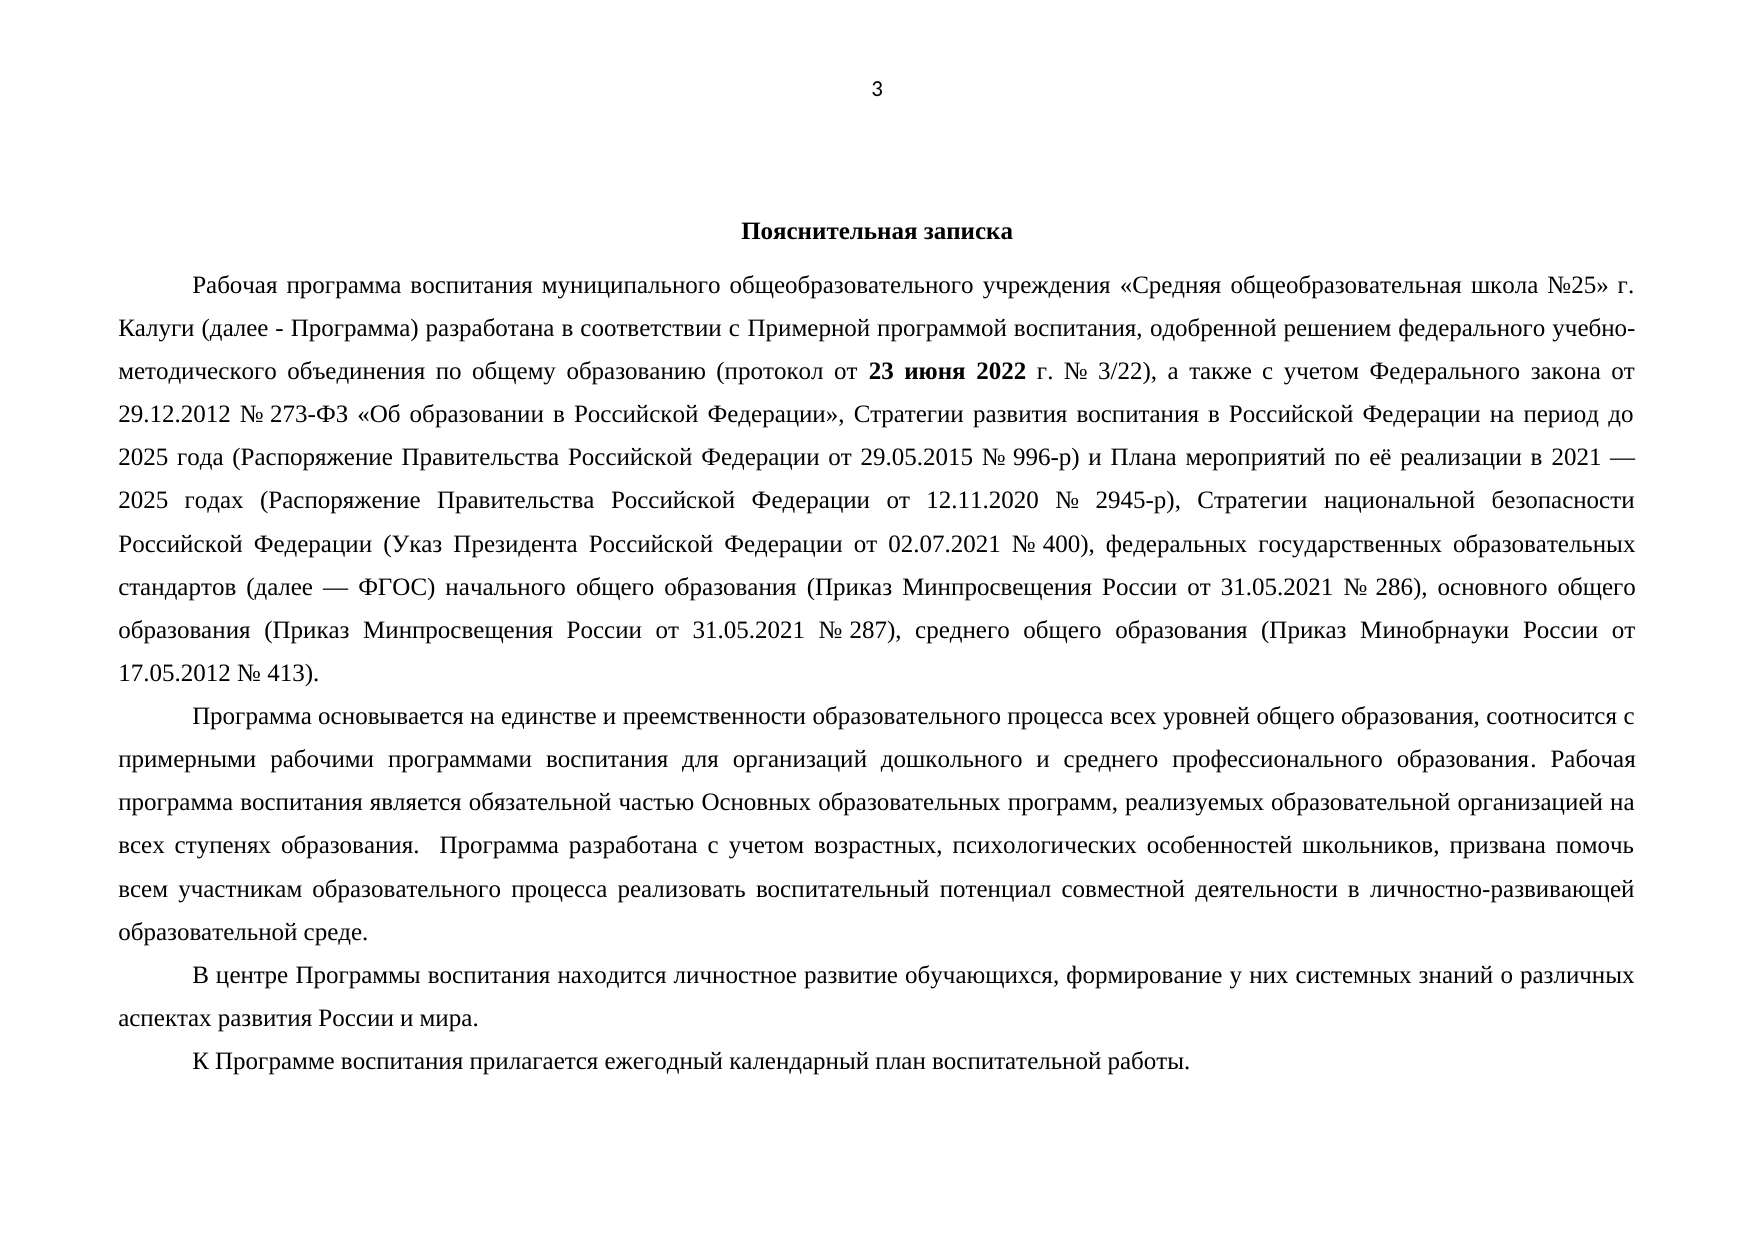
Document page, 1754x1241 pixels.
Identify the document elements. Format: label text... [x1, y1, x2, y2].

text В центре Программы воспитания находится личностное развитие обучающихся, формирование у них системных знаний о различных аспектах развития России и мира. [118, 960, 1636, 1032]
text Рабочая программа воспитания муниципального общеобразовательного учреждения «Средняя общеобразовательная школа №25» г. Калуги (далее - Программа) разработана в соответствии с Примерной программой воспитания, одобренной решением федерального учебно-методического объединения по общему образованию (протокол от 23 июня 2022 г. № 3/22), а также с учетом Федерального закона от 29.12.2012 № 273-ФЗ «Об образовании в Российской Федерации», Стратегии развития воспитания в Российской Федерации на период до 2025 года (Распоряжение Правительства Российской Федерации от 29.05.2015 № 996-р) и Плана мероприятий по её реализации в 2021 — 2025 годах (Распоряжение Правительства Российской Федерации от 12.11.2020 № 2945-р), Стратегии национальной безопасности Российской Федерации (Указ Президента Российской Федерации от 02.07.2021 № 400), федеральных государственных образовательных стандартов (далее — ФГОС) начального общего образования (Приказ Минпросвещения России от 31.05.2021 № 286), основного общего образования (Приказ Минпросвещения России от 31.05.2021 № 287), среднего общего образования (Приказ Минобрнауки России от 17.05.2012 № 413). [118, 270, 1636, 687]
text Программа основывается на единстве и преемственности образовательного процесса всех уровней общего образования, соотносится с примерными рабочими программами воспитания для организаций дошкольного и среднего профессионального образования. Рабочая программа воспитания является обязательной частью Основных образовательных программ, реализуемых образовательной организацией на всех ступенях образования. Программа разработана с учетом возрастных, психологических особенностей школьников, призвана помочь всем участникам образовательного процесса реализовать воспитательный потенциал совместной деятельности в личностно-развивающей образовательной среде. [118, 701, 1636, 946]
text Пояснительная записка [118, 216, 1636, 245]
text К Программе воспитания прилагается ежегодный календарный план воспитательной работы. [118, 1046, 1636, 1075]
